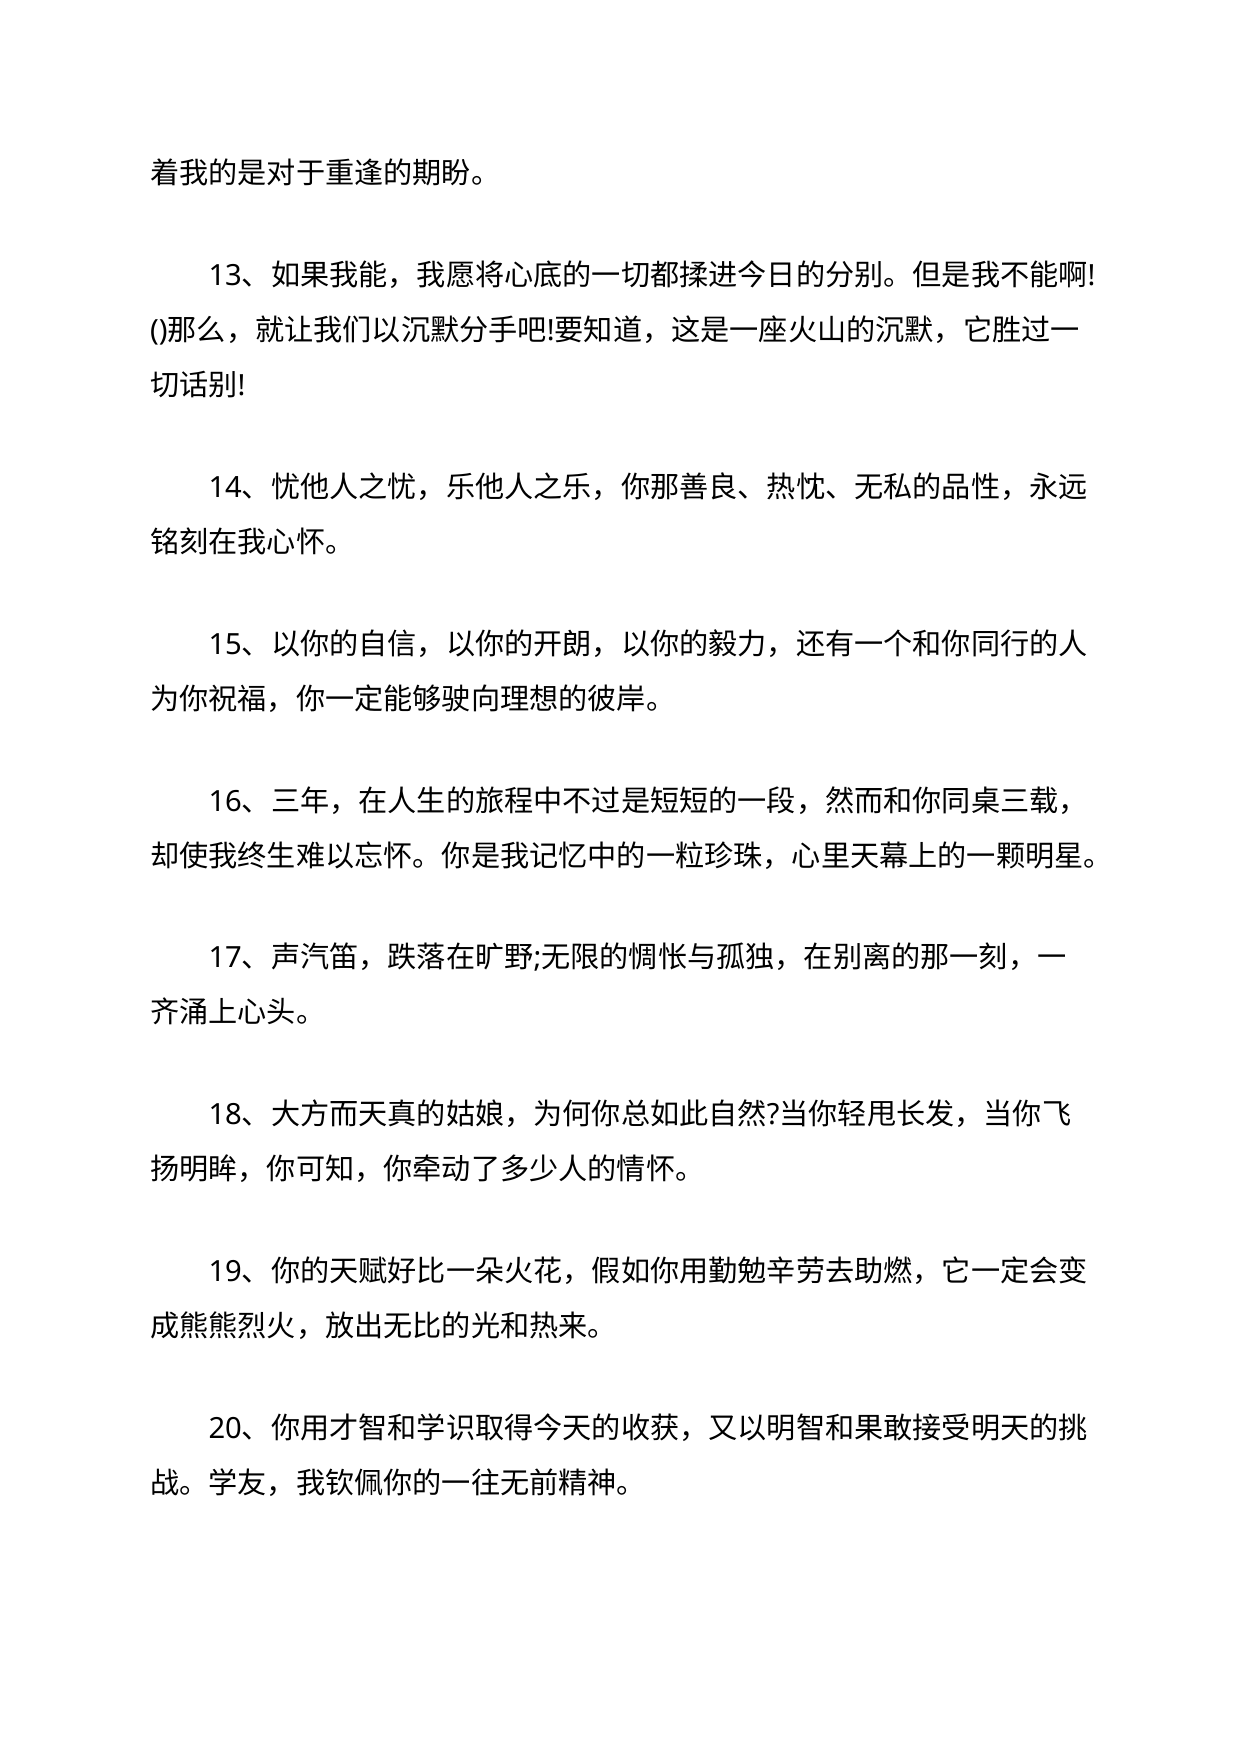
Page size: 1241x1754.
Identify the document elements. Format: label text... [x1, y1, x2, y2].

text 13、如果我能，我愿将心底的一切都揉进今日的分别。但是我不能啊!()那么，就让我们以沉默分手吧!要知道，这是一座火山的沉默，它胜过一切话别! [150, 252, 1090, 404]
text 16、三年，在人生的旅程中不过是短短的一段，然而和你同桌三载，却使我终生难以忘怀。你是我记忆中的一粒珍珠，心里天幕上的一颗明星。 [150, 777, 1090, 874]
text 14、忧他人之忧，乐他人之乐，你那善良、热忱、无私的品性，永远铭刻在我心怀。 [150, 464, 1090, 561]
text 15、以你的自信，以你的开朗，以你的毅力，还有一个和你同行的人为你祝福，你一定能够驶向理想的彼岸。 [150, 621, 1090, 718]
text 17、声汽笛，跌落在旷野;无限的惆怅与孤独，在别离的那一刻，一齐涌上心头。 [150, 934, 1090, 1031]
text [150, 150, 1090, 192]
text 18、大方而天真的姑娘，为何你总如此自然?当你轻甩长发，当你飞扬明眸，你可知，你牵动了多少人的情怀。 [150, 1091, 1090, 1188]
text 19、你的天赋好比一朵火花，假如你用勤勉辛劳去助燃，它一定会变成熊熊烈火，放出无比的光和热来。 [150, 1248, 1090, 1345]
text 20、你用才智和学识取得今天的收获，又以明智和果敢接受明天的挑战。学友，我钦佩你的一往无前精神。 [150, 1404, 1090, 1502]
